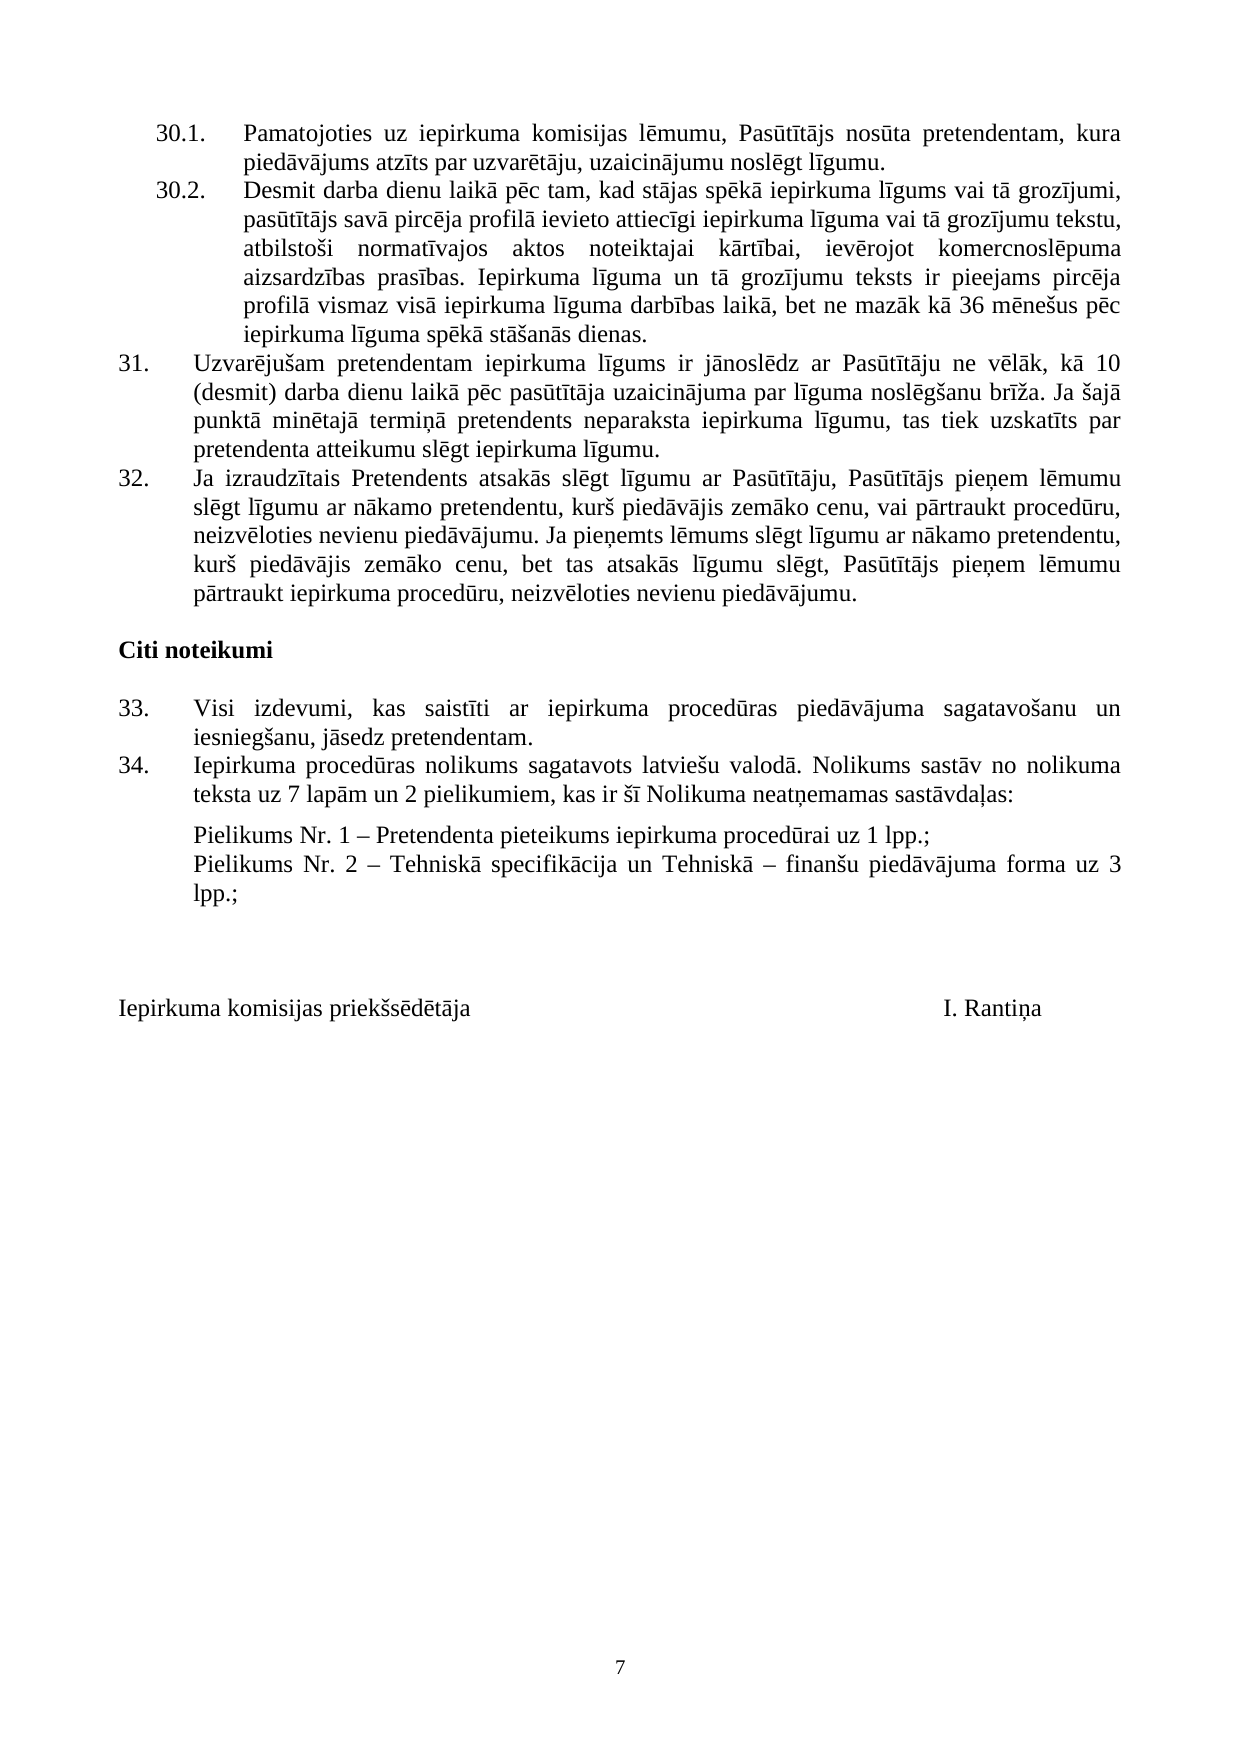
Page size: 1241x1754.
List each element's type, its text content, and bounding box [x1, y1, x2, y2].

text Pielikums Nr. 1 – Pretendenta pieteikums iepirkuma procedūrai uz 1 lpp.; [193, 821, 1122, 849]
list Desmit darba dienu laikā pēc tam, kad stājas spēkā iepirkuma līgums vai tā grozījumi, pasūtītājs savā pircēja profilā ievieto attiecīgi iepirkuma līguma vai tā grozījumu tekstu, atbilstoši normatīvajos aktos noteiktajai kārtībai, ievērojot komercnoslēpuma aizsardzības prasības. Iepirkuma līguma un tā grozījumu teksts ir pieejams pircēja profilā vismaz visā iepirkuma līguma darbības laikā, bet ne mazāk kā 36 mēnešus pēc iepirkuma līguma spēkā stāšanās dienas. [156, 176, 1122, 348]
list Visi izdevumi, kas saistīti ar iepirkuma procedūras piedāvājuma sagatavošanu un iesniegšanu, jāsedz pretendentam. [118, 693, 1122, 751]
subtitle Iepirkuma komisijas priekšsēdētāja I. Rantiņa [118, 993, 1122, 1022]
text Citi noteikumi [118, 636, 1122, 664]
text Pielikums Nr. 2 – Tehniskā specifikācija un Tehniskā – finanšu piedāvājuma forma uz 3 lpp.; [193, 849, 1122, 907]
list Uzvarējušam pretendentam iepirkuma līgums ir jānoslēdz ar Pasūtītāju ne vēlāk, kā 10 (desmit) darba dienu laikā pēc pasūtītāja uzaicinājuma par līguma noslēgšanu brīža. Ja šajā punktā minētajā termiņā pretendents neparaksta iepirkuma līgumu, tas tiek uzskatīts par pretendenta atteikumu slēgt iepirkuma līgumu. [118, 348, 1122, 463]
list Ja izraudzītais Pretendents atsakās slēgt līgumu ar Pasūtītāju, Pasūtītājs pieņem lēmumu slēgt līgumu ar nākamo pretendentu, kurš piedāvājis zemāko cenu, vai pārtraukt procedūru, neizvēloties nevienu piedāvājumu. Ja pieņemts lēmums slēgt līgumu ar nākamo pretendentu, kurš piedāvājis zemāko cenu, bet tas atsakās līgumu slēgt, Pasūtītājs pieņem lēmumu pārtraukt iepirkuma procedūru, neizvēloties nevienu piedāvājumu. [118, 463, 1122, 607]
list Pamatojoties uz iepirkuma komisijas lēmumu, Pasūtītājs nosūta pretendentam, kura piedāvājums atzīts par uzvarētāju, uzaicinājumu noslēgt līgumu. [156, 118, 1122, 176]
list Iepirkuma procedūras nolikums sagatavots latviešu valodā. Nolikums sastāv no nolikuma teksta uz 7 lapām un 2 pielikumiem, kas ir šī Nolikuma neatņemamas sastāvdaļas: [118, 751, 1122, 808]
